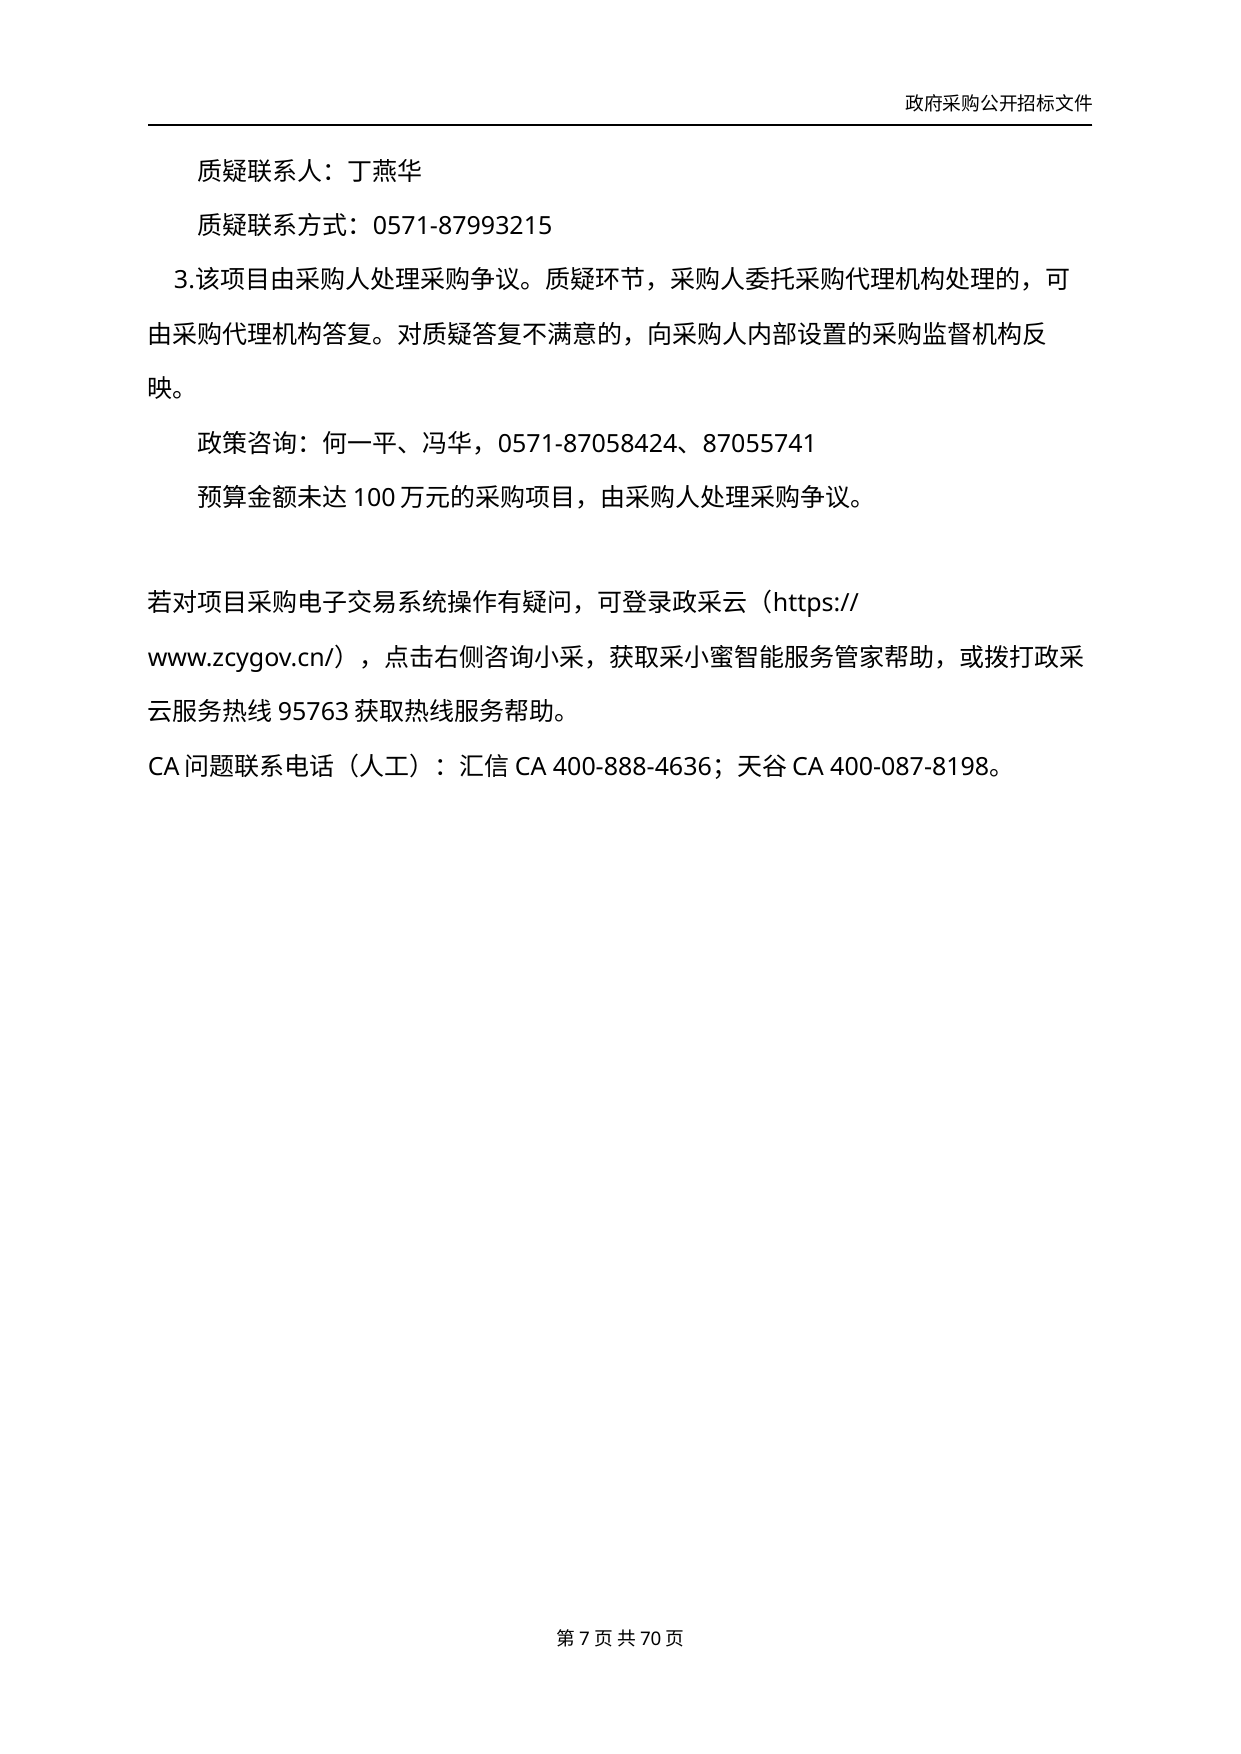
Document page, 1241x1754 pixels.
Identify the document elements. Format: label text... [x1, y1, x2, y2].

text 质疑联系方式：0571-87993215 [148, 206, 1092, 242]
text 质疑联系人：丁燕华 [148, 151, 1092, 187]
text 预算金额未达100万元的采购项目，由采购人处理采购争议。 [148, 477, 1092, 514]
text 政策咨询：何一平、冯华，0571-87058424、87055741 [148, 423, 1092, 459]
text CA问题联系电话（人工）：汇信CA 400-888-4636；天谷CA 400-087-8198。 [148, 746, 1092, 782]
text 3.该项目由采购人处理采购争议。质疑环节，采购人委托采购代理机构处理的，可由采购代理机构答复。对质疑答复不满意的，向采购人内部设置的采购监督机构反映。 [148, 260, 1092, 405]
text 若对项目采购电子交易系统操作有疑问，可登录政采云（https://www.zcygov.cn/），点击右侧咨询小采，获取采小蜜智能服务管家帮助，或拨打政采云服务热线95763获取热线服务帮助。 [148, 583, 1092, 728]
